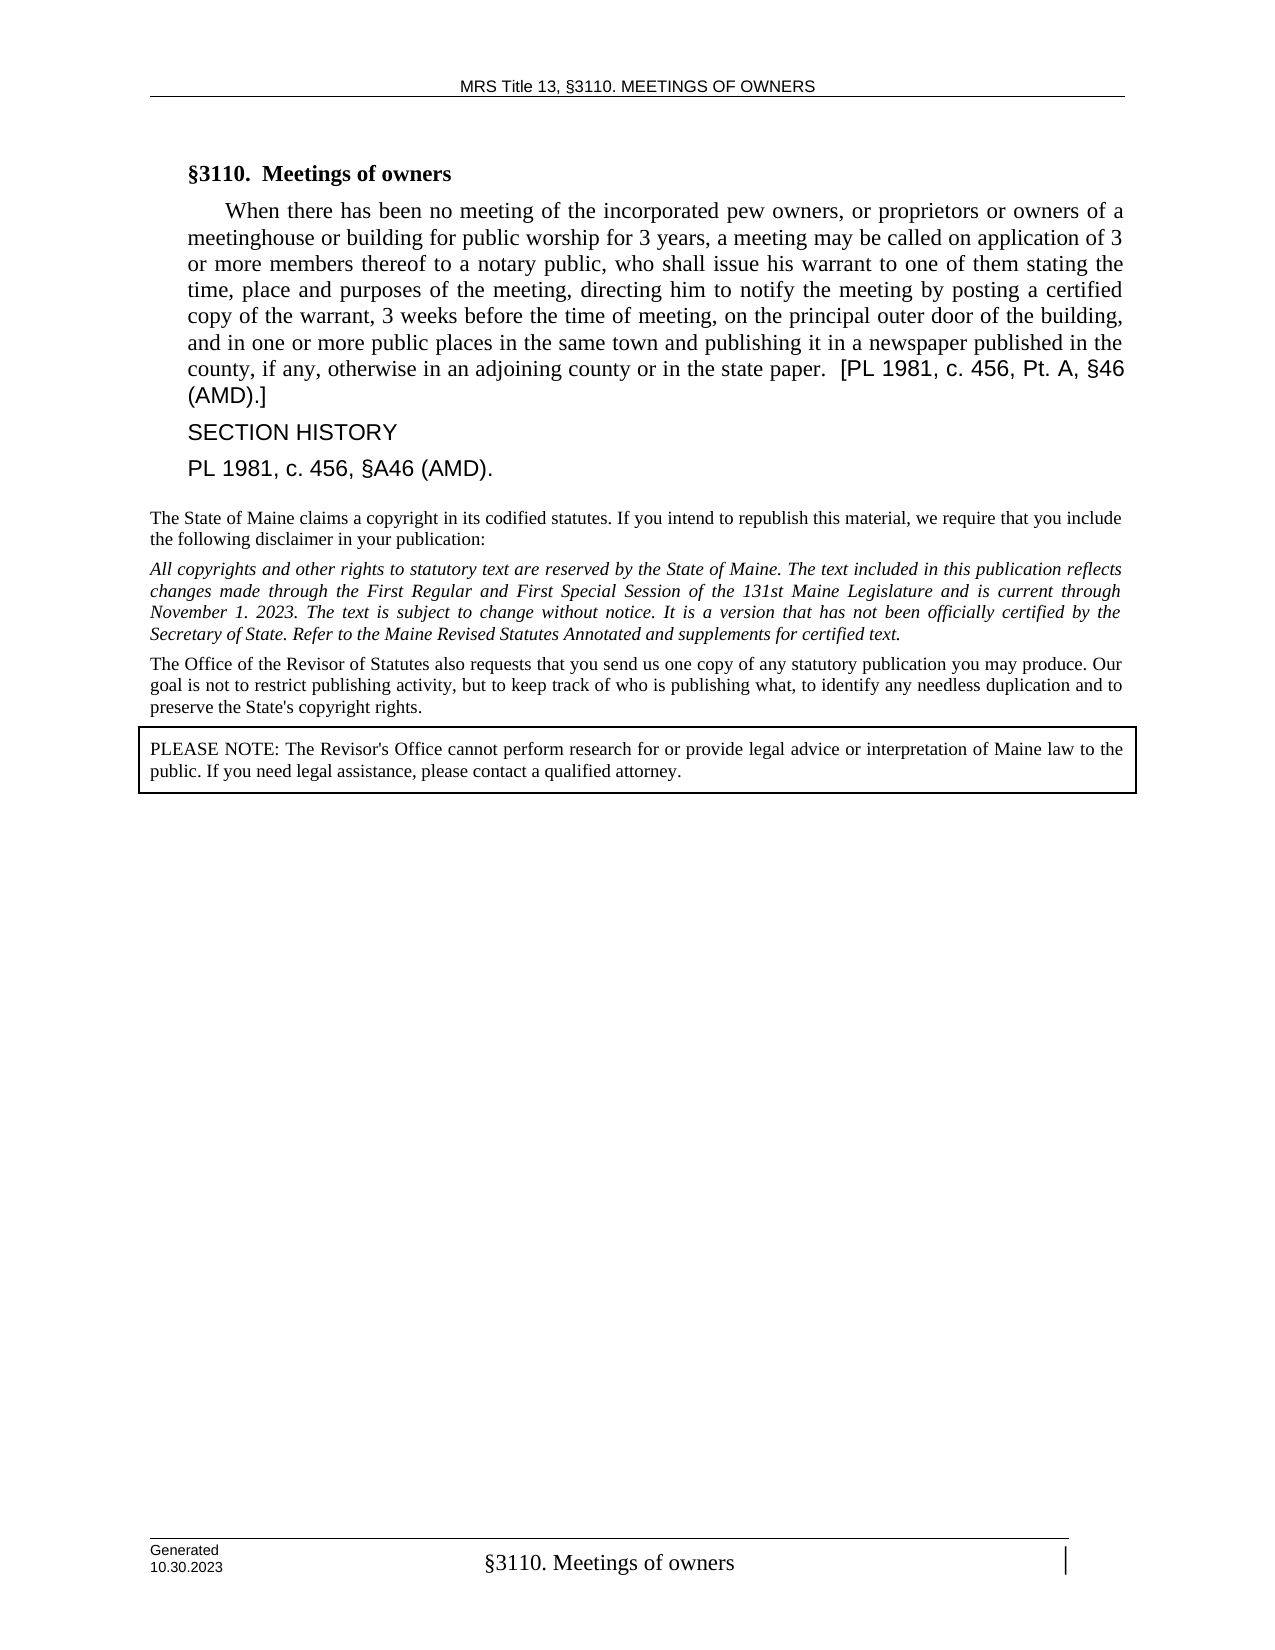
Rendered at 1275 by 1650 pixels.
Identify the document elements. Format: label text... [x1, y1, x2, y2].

text The State of Maine claims a copyright in its codified statutes. If you intend to republish this material, we require that you include the following disclaimer in your publication: [150, 507, 1125, 550]
text All copyrights and other rights to statutory text are reserved by the State of Maine. The text included in this publication reflects changes made through the First Regular and First Special Session of the 131st Maine Legislature and is current through November 1. 2023 . The text is subject to change without notice. It is a version that has not been officially certified by the Secretary of State. Refer to the Maine Revised Statutes Annotated and supplements for certified text. [150, 558, 1125, 644]
text PLEASE NOTE: The Revisor's Office cannot perform research for or provide legal advice or interpretation of Maine law to the public. If you need legal assistance, please contact a qualified attorney. [140, 728, 1135, 792]
text The Office of the Revisor of Statutes also requests that you send us one copy of any statutory publication you may produce. Our goal is not to restrict publishing activity, but to keep track of who is publishing what, to identify any needless duplication and to preserve the State's copyright rights. [150, 653, 1125, 717]
text SECTION HISTORY [187, 418, 1125, 445]
text PL 1981, c. 456, §A46 (AMD). [187, 455, 1125, 482]
text When there has been no meeting of the incorporated pew owners, or proprietors or owners of a meetinghouse or building for public worship for 3 years, a meeting may be called on application of 3 or more members thereof to a notary public, who shall issue his warrant to one of them stating the time, place and purposes of the meeting, directing him to notify the meeting by posting a certified copy of the warrant, 3 weeks before the time of meeting, on the principal outer door of the building, and in one or more public places in the same town and publishing it in a newspaper published in the county, if any, otherwise in an adjoining county or in the state paper. [PL 1981, c. 456, Pt. A, §46 (AMD).] [187, 197, 1125, 408]
text §3110. Meetings of owners [187, 160, 1125, 187]
